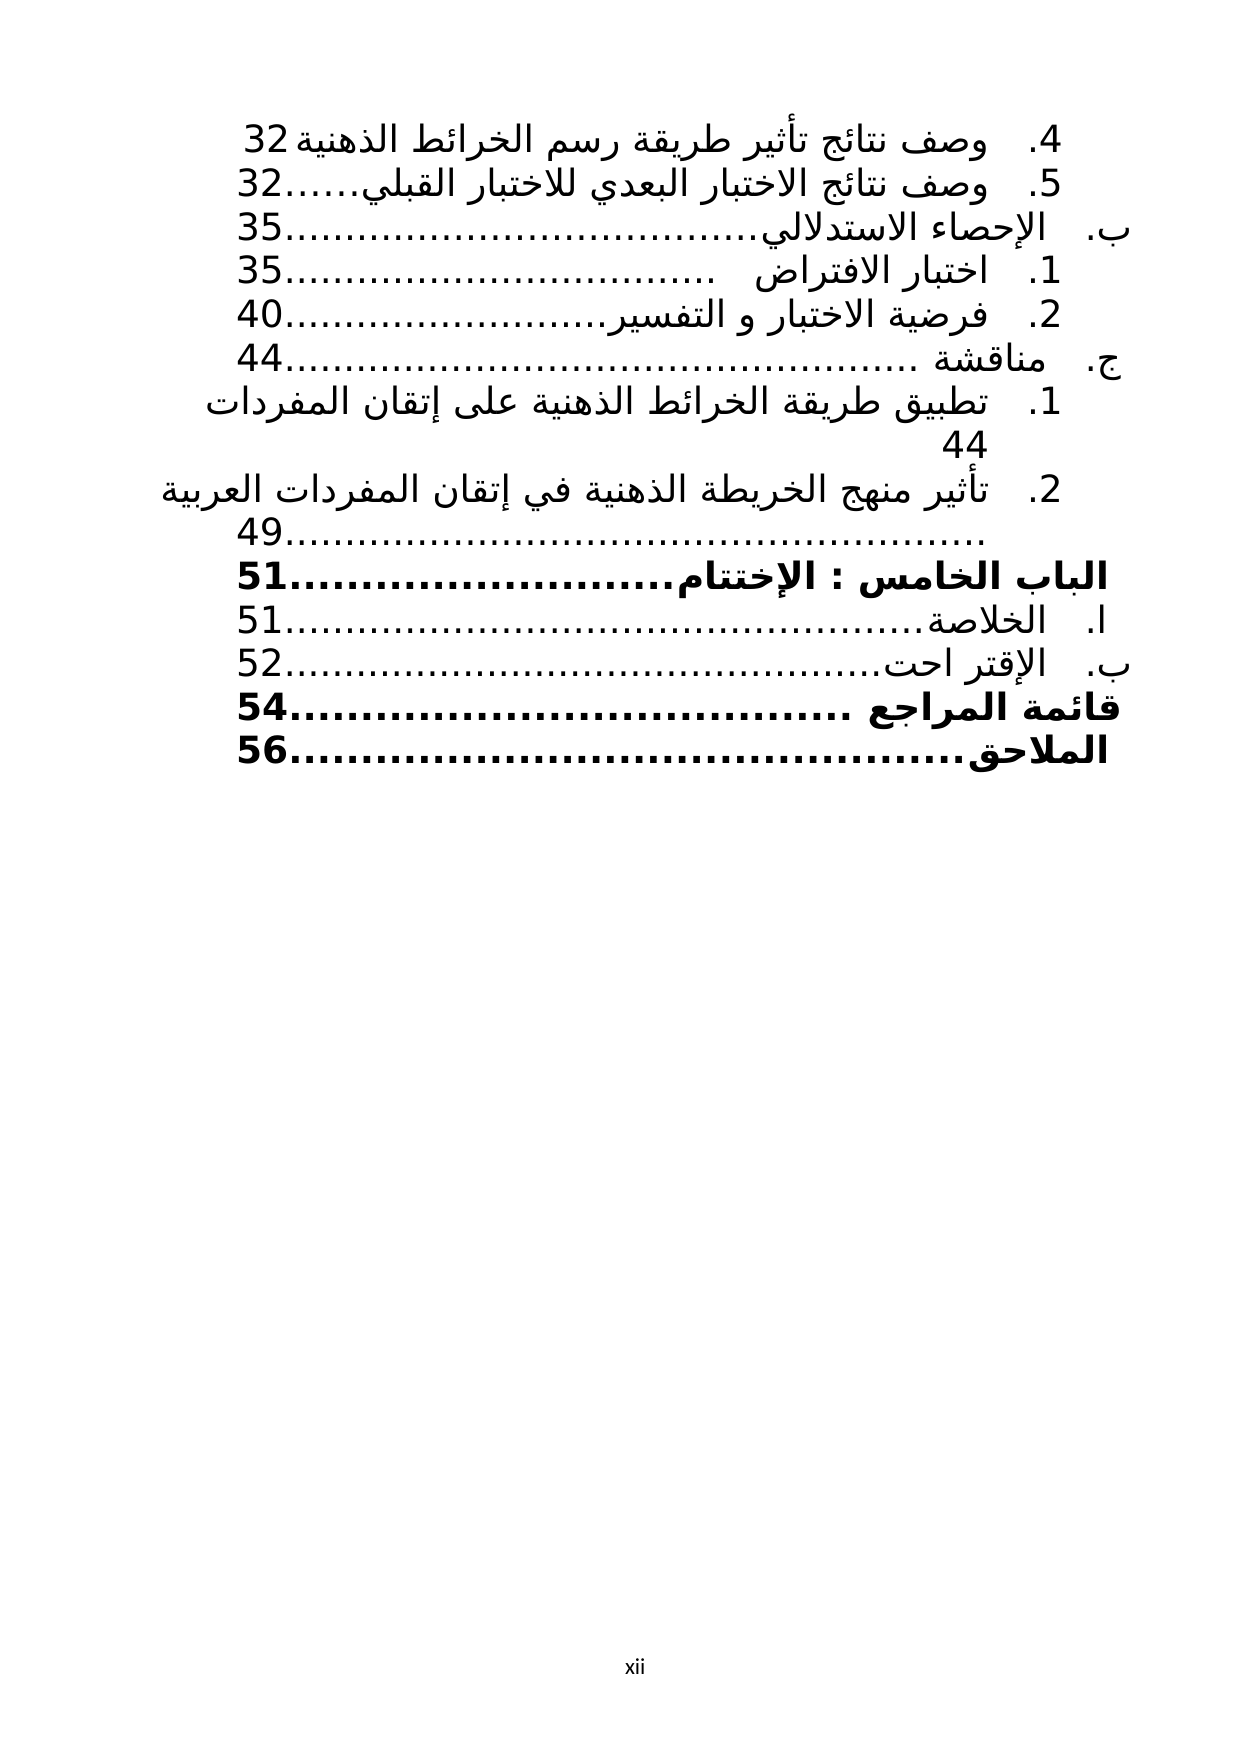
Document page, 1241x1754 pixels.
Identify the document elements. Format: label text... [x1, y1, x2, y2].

list تأثير منهج الخريطة الذهنية في إتقان المفردات العربية 49 [148, 467, 1027, 554]
text الباب الخامس : الإختتام 51 [148, 554, 1122, 598]
list الخلاصة 51 [148, 598, 1084, 642]
text قائمة المراجع 54 [148, 686, 1122, 729]
list ‌الإحصاء الاستدلالي 35 [148, 205, 1084, 249]
list تطبيق طريقة الخرائط الذهنية على إتقان المفردات 44 [148, 380, 1027, 467]
list اختبار الافتراض 35 [148, 249, 1027, 293]
text الملاحق 56 [148, 729, 1122, 773]
list فرضية الاختبار و التفسير 40 [148, 293, 1027, 336]
list ‌مناقشة 44 [148, 336, 1084, 380]
list وصف نتائج تأثير طريقة رسم الخرائط الذهنية 32 [148, 118, 1027, 162]
list ‌الإقتر احت 52 [148, 642, 1084, 686]
list وصف نتائج الاختبار البعدي للاختبار القبلي 32 [148, 162, 1027, 205]
